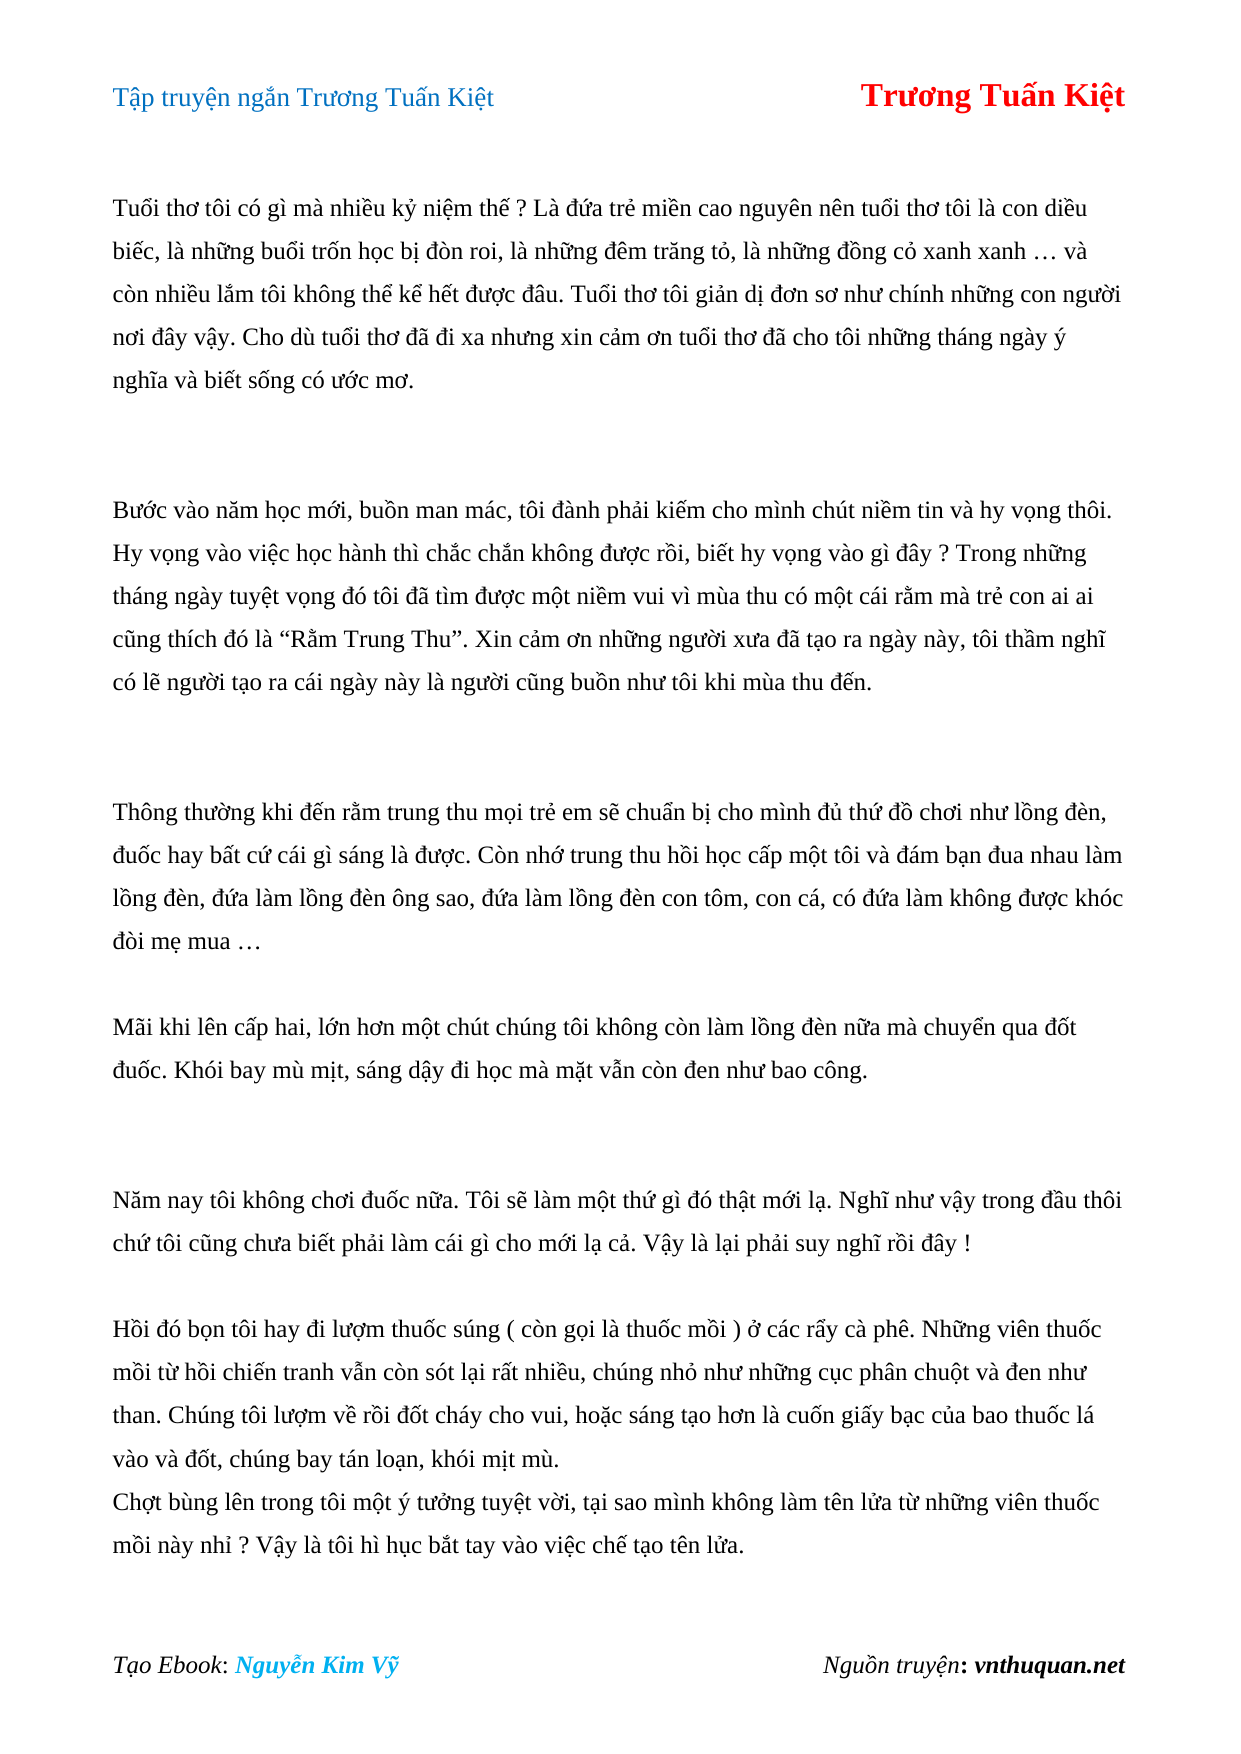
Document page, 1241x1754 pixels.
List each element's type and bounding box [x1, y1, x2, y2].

text [112, 150, 1128, 1602]
